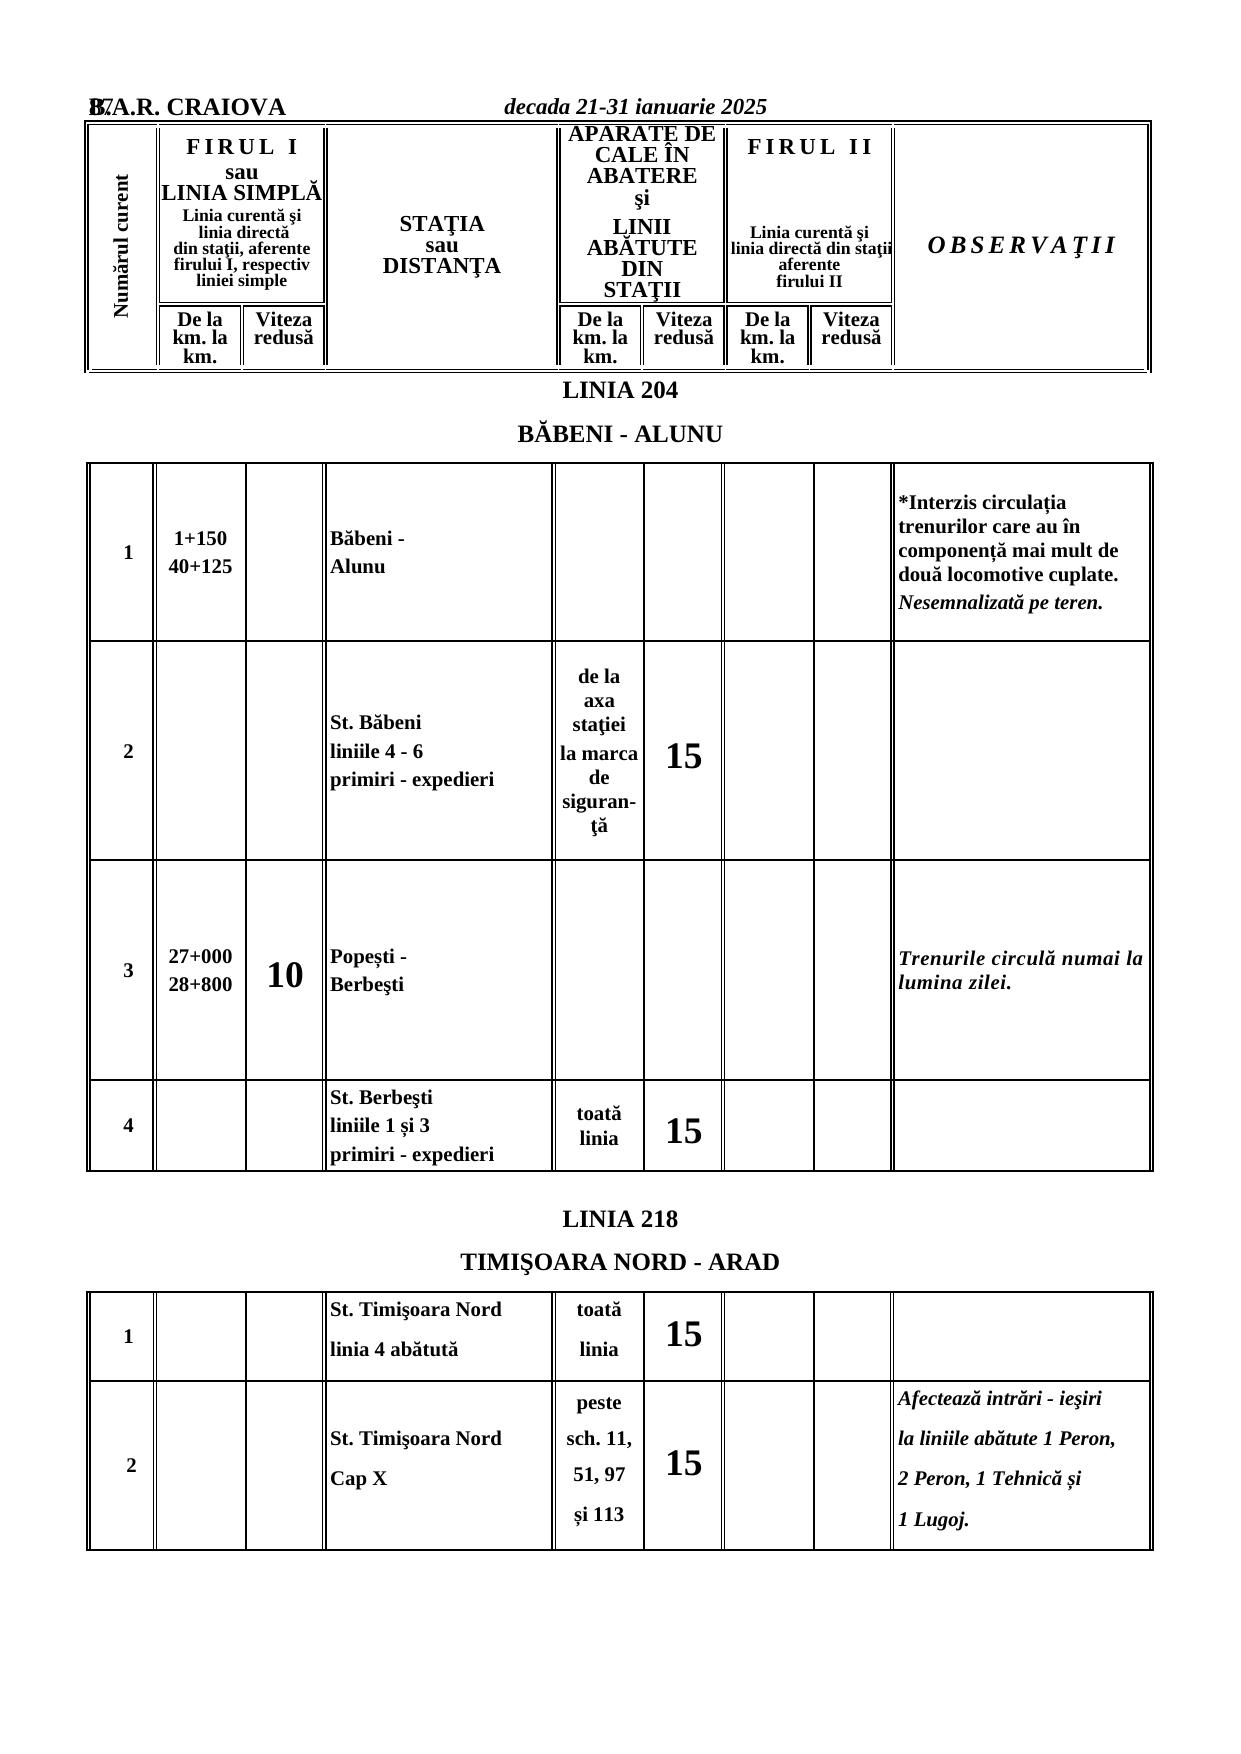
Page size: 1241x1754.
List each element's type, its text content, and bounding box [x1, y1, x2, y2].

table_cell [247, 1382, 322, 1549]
subtitle BĂBENI - ALUNU [89, 419, 1152, 447]
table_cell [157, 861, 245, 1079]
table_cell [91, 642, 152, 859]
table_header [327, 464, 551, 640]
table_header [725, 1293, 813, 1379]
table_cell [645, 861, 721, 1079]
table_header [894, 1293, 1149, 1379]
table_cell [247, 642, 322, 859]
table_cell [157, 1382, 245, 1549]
subtitle LINIA 204 [89, 376, 1152, 404]
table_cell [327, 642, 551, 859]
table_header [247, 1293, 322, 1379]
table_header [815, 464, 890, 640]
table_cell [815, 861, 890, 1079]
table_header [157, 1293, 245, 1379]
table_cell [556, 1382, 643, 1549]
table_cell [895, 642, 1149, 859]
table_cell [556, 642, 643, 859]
subtitle LINIA 218 [89, 1204, 1152, 1233]
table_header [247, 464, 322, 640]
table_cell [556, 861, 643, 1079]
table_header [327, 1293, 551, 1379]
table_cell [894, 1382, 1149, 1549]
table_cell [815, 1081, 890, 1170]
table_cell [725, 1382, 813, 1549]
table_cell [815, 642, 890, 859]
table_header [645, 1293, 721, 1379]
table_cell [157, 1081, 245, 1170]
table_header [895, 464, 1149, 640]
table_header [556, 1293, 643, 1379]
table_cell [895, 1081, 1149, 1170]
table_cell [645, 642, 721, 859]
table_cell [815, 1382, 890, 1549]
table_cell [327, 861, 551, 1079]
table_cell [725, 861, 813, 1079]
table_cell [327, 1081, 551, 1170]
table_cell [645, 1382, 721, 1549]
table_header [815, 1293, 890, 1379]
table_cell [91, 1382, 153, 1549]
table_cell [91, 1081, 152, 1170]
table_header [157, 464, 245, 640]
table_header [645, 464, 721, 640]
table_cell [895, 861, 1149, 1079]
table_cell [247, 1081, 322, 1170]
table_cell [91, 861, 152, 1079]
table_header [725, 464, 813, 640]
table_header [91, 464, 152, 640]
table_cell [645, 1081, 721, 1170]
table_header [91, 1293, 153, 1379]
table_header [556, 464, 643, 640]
subtitle TIMIŞOARA NORD - ARAD [89, 1247, 1152, 1276]
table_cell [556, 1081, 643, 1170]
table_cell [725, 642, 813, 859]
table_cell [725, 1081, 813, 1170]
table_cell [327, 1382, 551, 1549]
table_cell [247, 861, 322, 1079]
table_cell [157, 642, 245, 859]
